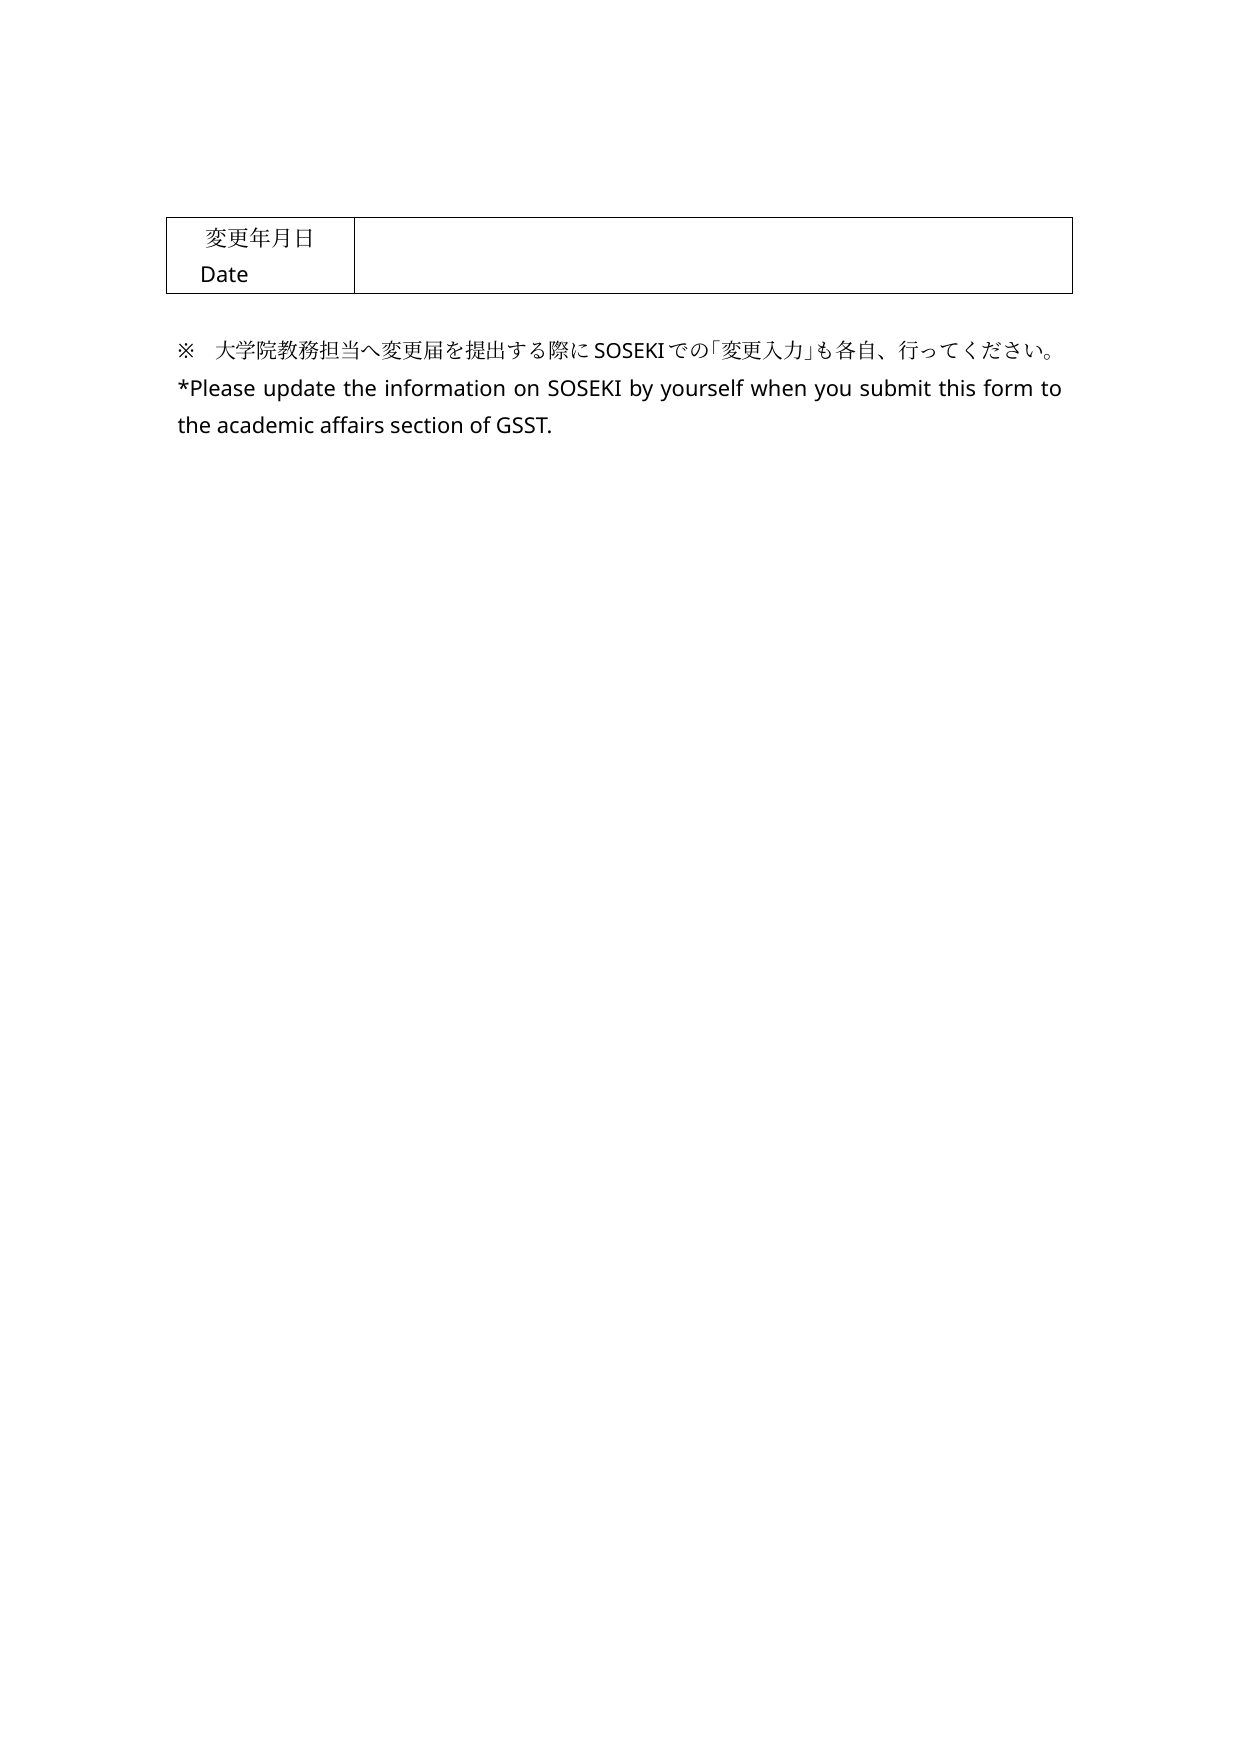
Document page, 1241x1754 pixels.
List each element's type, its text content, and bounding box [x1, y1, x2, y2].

text *Please update the information on SOSEKI by yourself when you submit this form to the academic affairs section of GSST. [177, 369, 1063, 444]
table_cell 変更年月日 Date [167, 218, 354, 293]
list 大学院教務担当へ変更届を提出する際にSOSEKIでの｢変更入力｣も各自、行ってください。 [177, 331, 1063, 369]
table_cell [355, 218, 1072, 293]
